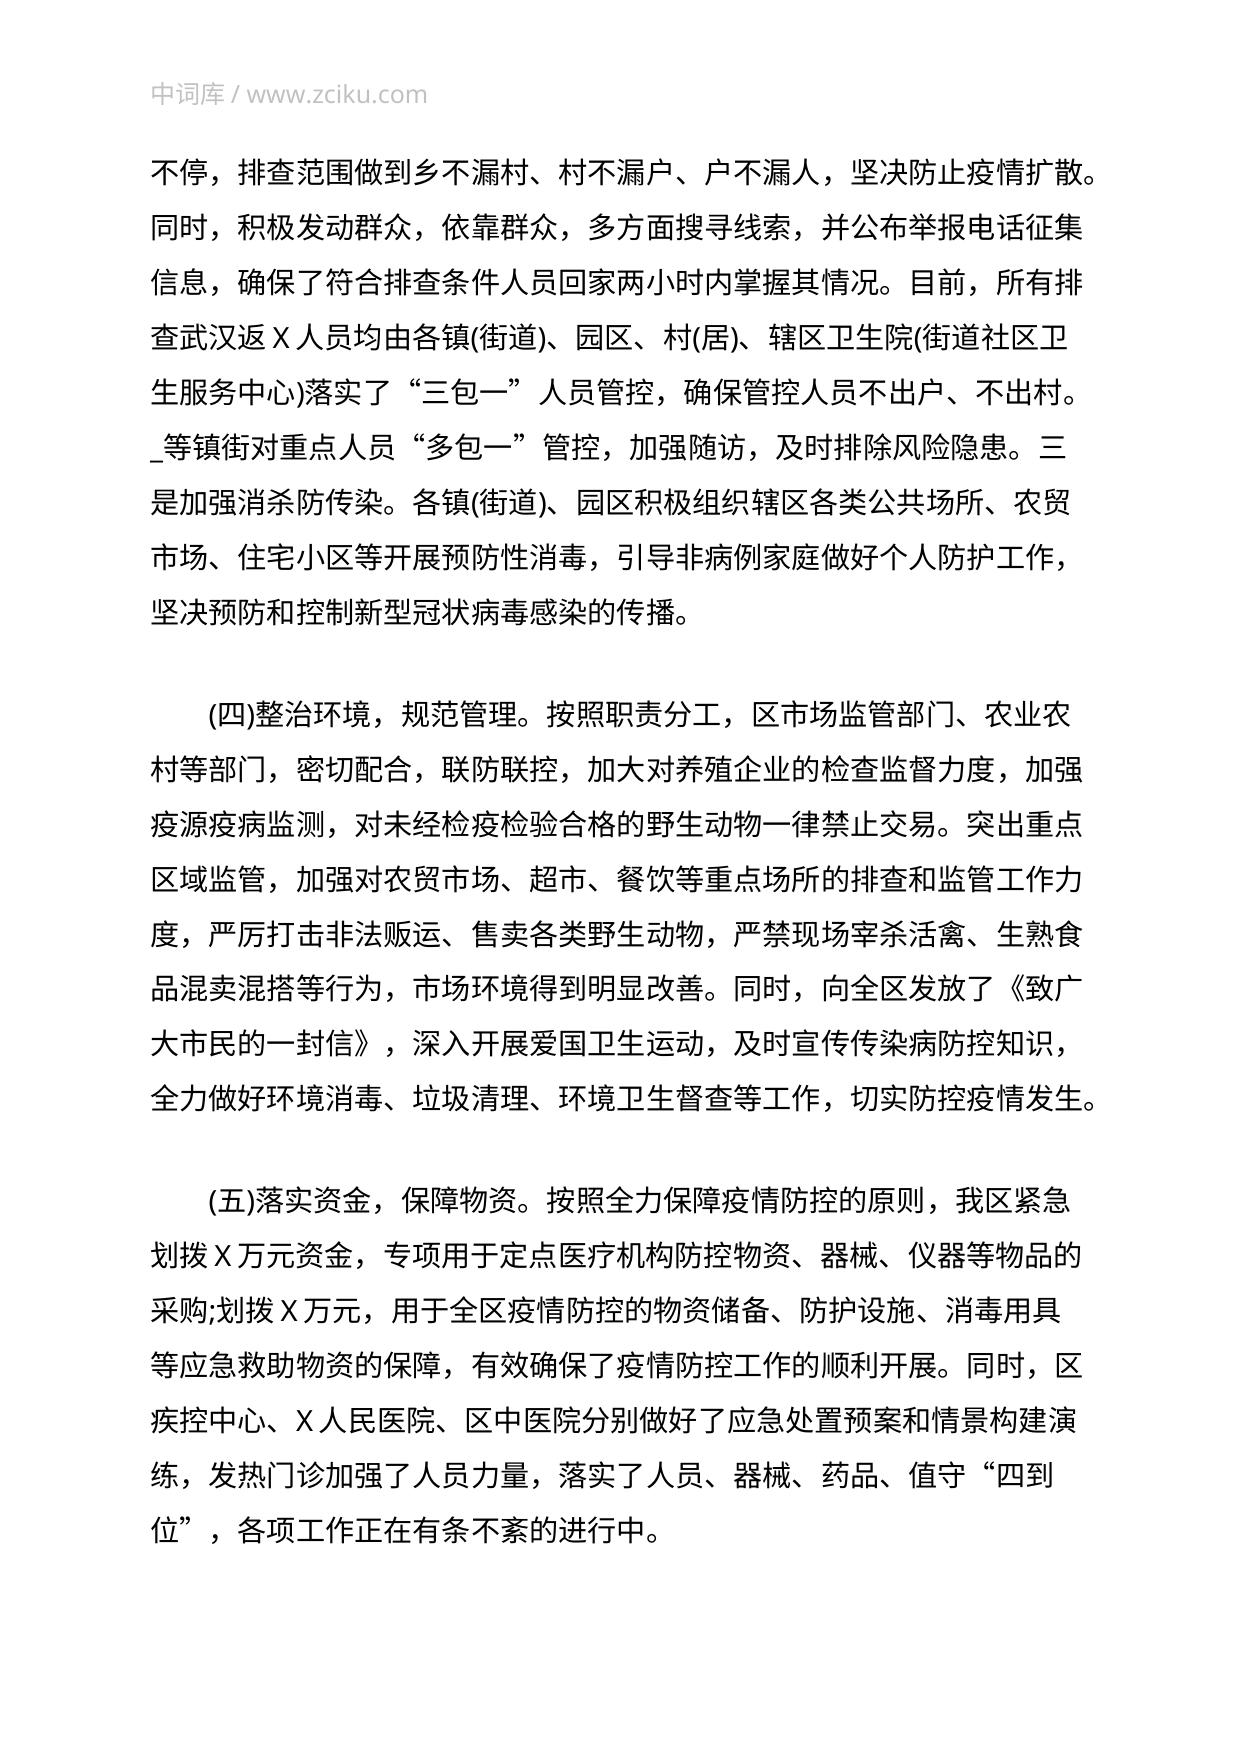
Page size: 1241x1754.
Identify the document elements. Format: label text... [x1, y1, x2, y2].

text (五)落实资金，保障物资。按照全力保障疫情防控的原则，我区紧急划拨X万元资金，专项用于定点医疗机构防控物资、器械、仪器等物品的采购;划拨X万元，用于全区疫情防控的物资储备、防护设施、消毒用具等应急救助物资的保障，有效确保了疫情防控工作的顺利开展。同时，区疾控中心、X人民医院、区中医院分别做好了应急处置预案和情景构建演练，发热门诊加强了人员力量，落实了人员、器械、药品、值守“四到位”，各项工作正在有条不紊的进行中。 [150, 1177, 1090, 1549]
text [150, 150, 1090, 632]
text (四)整治环境，规范管理。按照职责分工，区市场监管部门、农业农村等部门，密切配合，联防联控，加大对养殖企业的检查监督力度，加强疫源疫病监测，对未经检疫检验合格的野生动物一律禁止交易。突出重点区域监管，加强对农贸市场、超市、餐饮等重点场所的排查和监管工作力度，严厉打击非法贩运、售卖各类野生动物，严禁现场宰杀活禽、生熟食品混卖混搭等行为，市场环境得到明显改善。同时，向全区发放了《致广大市民的一封信》，深入开展爱国卫生运动，及时宣传传染病防控知识，全力做好环境消毒、垃圾清理、环境卫生督查等工作，切实防控疫情发生。 [150, 691, 1090, 1118]
